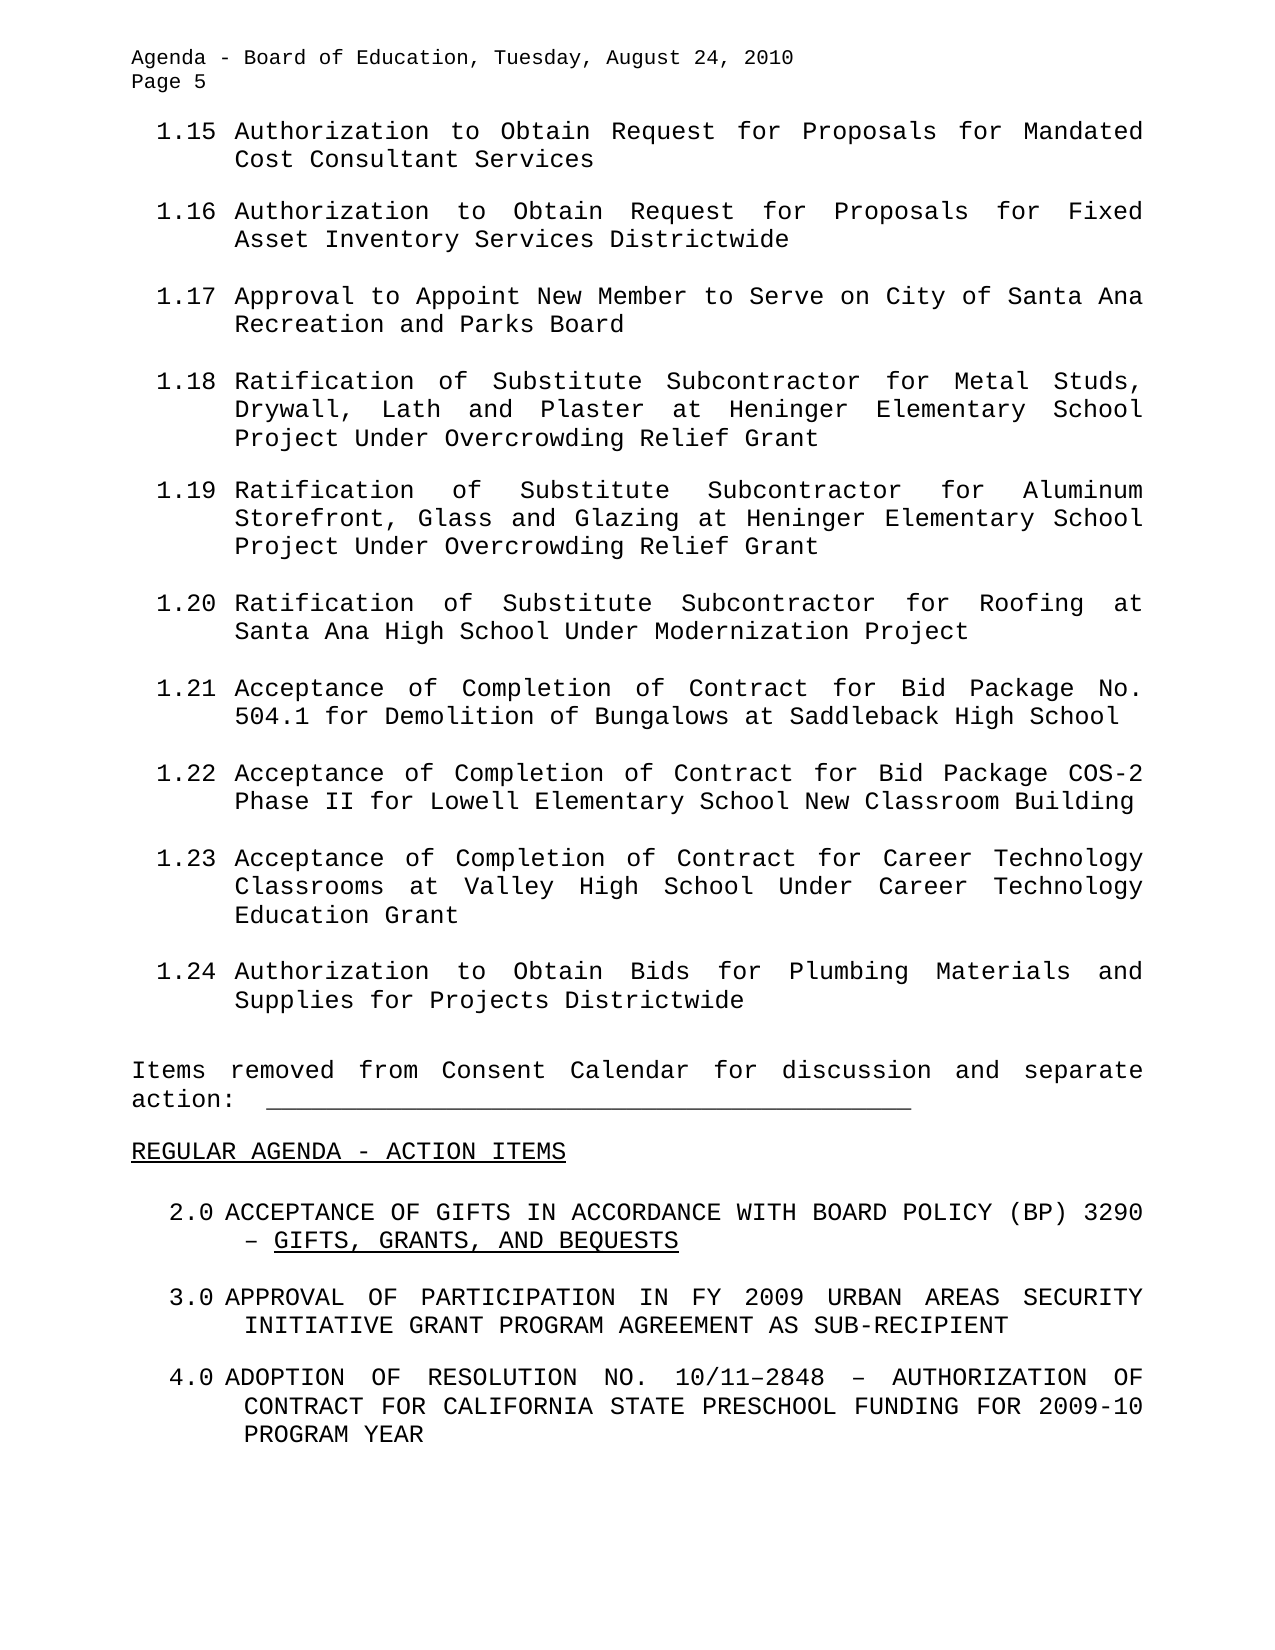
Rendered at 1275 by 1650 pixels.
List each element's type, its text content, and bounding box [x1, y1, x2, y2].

list Acceptance of Completion of Contract for Bid Package No. 504.1 for Demolition of Bungalows at Saddleback High School [156, 676, 1144, 732]
list Authorization to Obtain Request for Proposals for Fixed Asset Inventory Services Districtwide [156, 198, 1144, 255]
text Items removed from Consent Calendar for discussion and separate action: ___________________________________________ [131, 1058, 1144, 1115]
list Acceptance of Completion of Contract for Bid Package COS-2 Phase II for Lowell Elementary School New Classroom Building [156, 761, 1144, 817]
list Acceptance of Completion of Contract for Career Technology Classrooms at Valley High School Under Career Technology Education Grant [156, 846, 1144, 931]
list Authorization to Obtain Bids for Plumbing Materials and Supplies for Projects Districtwide [156, 959, 1144, 1016]
list Ratification of Substitute Subcontractor for Metal Studs, Drywall, Lath and Plaster at Heninger Elementary School Project Under Overcrowding Relief Grant [156, 368, 1144, 453]
list APPROVAL OF PARTICIPATION IN FY 2009 URBAN AREAS SECURITY INITIATIVE GRANT PROGRAM AGREEMENT AS SUB-RECIPIENT [150, 1285, 1125, 1341]
list Ratification of Substitute Subcontractor for Roofing at Santa Ana High School Under Modernization Project [156, 591, 1144, 647]
list Approval to Appoint New Member to Serve on City of Santa Ana Recreation and Parks Board [156, 283, 1144, 340]
list Ratification of Substitute Subcontractor for Aluminum Storefront, Glass and Glazing at Heninger Elementary School Project Under Overcrowding Relief Grant [156, 477, 1144, 562]
list Authorization to Obtain Request for Proposals for Mandated Cost Consultant Services [156, 118, 1144, 175]
list ADOPTION OF RESOLUTION NO. 10/11–2848 – AUTHORIZATION OF CONTRACT FOR CALIFORNIA STATE PRESCHOOL FUNDING FOR 2009-10 PROGRAM YEAR [150, 1365, 1125, 1450]
list Acceptance of Gifts in Accordance With Board Policy (BP) 3290 – Gifts, Grants, and Bequests [150, 1200, 1125, 1256]
subtitle REGULAR AGENDA - ACTION ITEMS [131, 1138, 1144, 1167]
